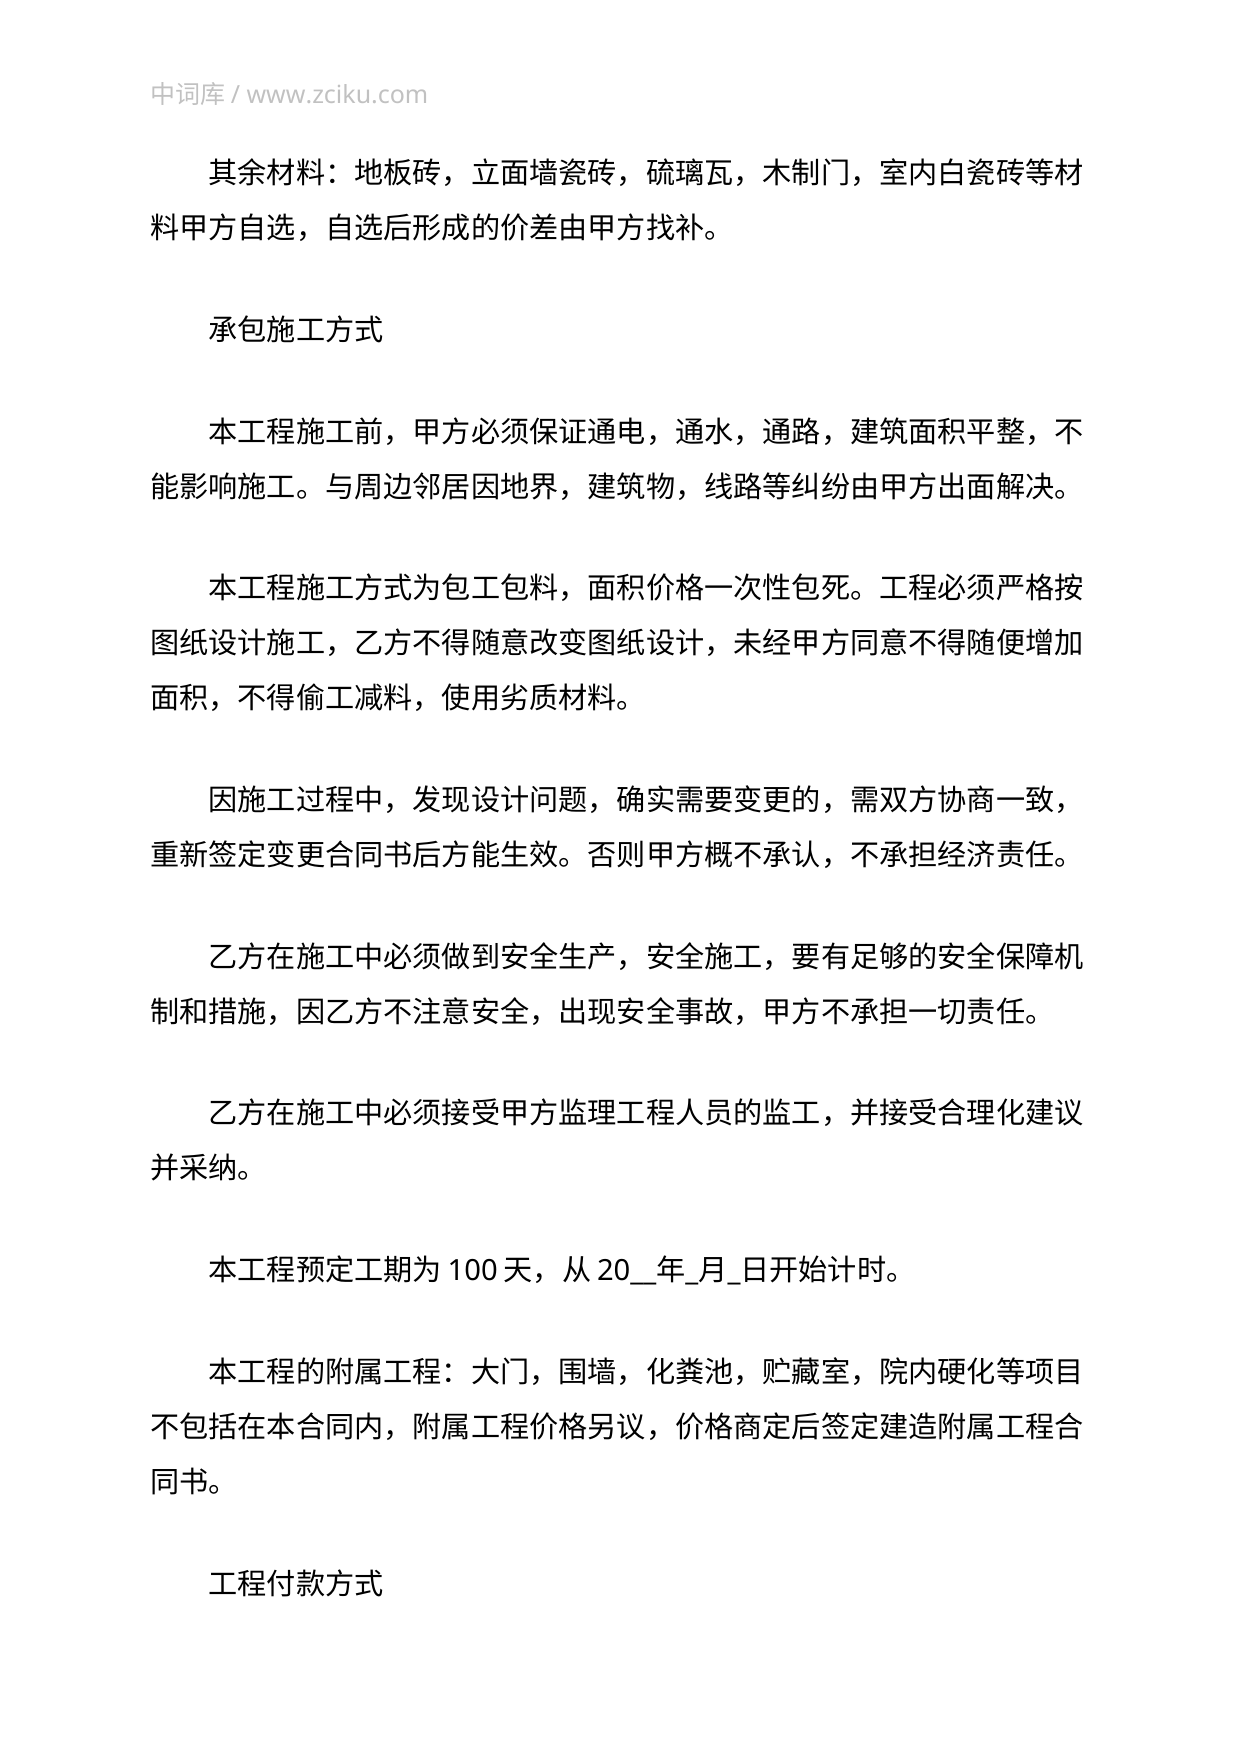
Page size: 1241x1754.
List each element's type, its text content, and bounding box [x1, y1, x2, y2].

text 其余材料：地板砖，立面墙瓷砖，硫璃瓦，木制门，室内白瓷砖等材料甲方自选，自选后形成的价差由甲方找补。 [150, 150, 1090, 247]
text 承包施工方式 [150, 307, 1090, 349]
text 本工程预定工期为100天，从20__年_月_日开始计时。 [150, 1247, 1090, 1289]
text 工程付款方式 [150, 1560, 1090, 1602]
text 本工程的附属工程：大门，围墙，化粪池，贮藏室，院内硬化等项目不包括在本合同内，附属工程价格另议，价格商定后签定建造附属工程合同书。 [150, 1349, 1090, 1501]
text 乙方在施工中必须做到安全生产，安全施工，要有足够的安全保障机制和措施，因乙方不注意安全，出现安全事故，甲方不承担一切责任。 [150, 933, 1090, 1031]
text 本工程施工前，甲方必须保证通电，通水，通路，建筑面积平整，不能影响施工。与周边邻居因地界，建筑物，线路等纠纷由甲方出面解决。 [150, 408, 1090, 506]
text 本工程施工方式为包工包料，面积价格一次性包死。工程必须严格按图纸设计施工，乙方不得随意改变图纸设计，未经甲方同意不得随便增加面积，不得偷工减料，使用劣质材料。 [150, 565, 1090, 717]
text 因施工过程中，发现设计问题，确实需要变更的，需双方协商一致，重新签定变更合同书后方能生效。否则甲方概不承认，不承担经济责任。 [150, 777, 1090, 874]
text 乙方在施工中必须接受甲方监理工程人员的监工，并接受合理化建议并采纳。 [150, 1090, 1090, 1187]
